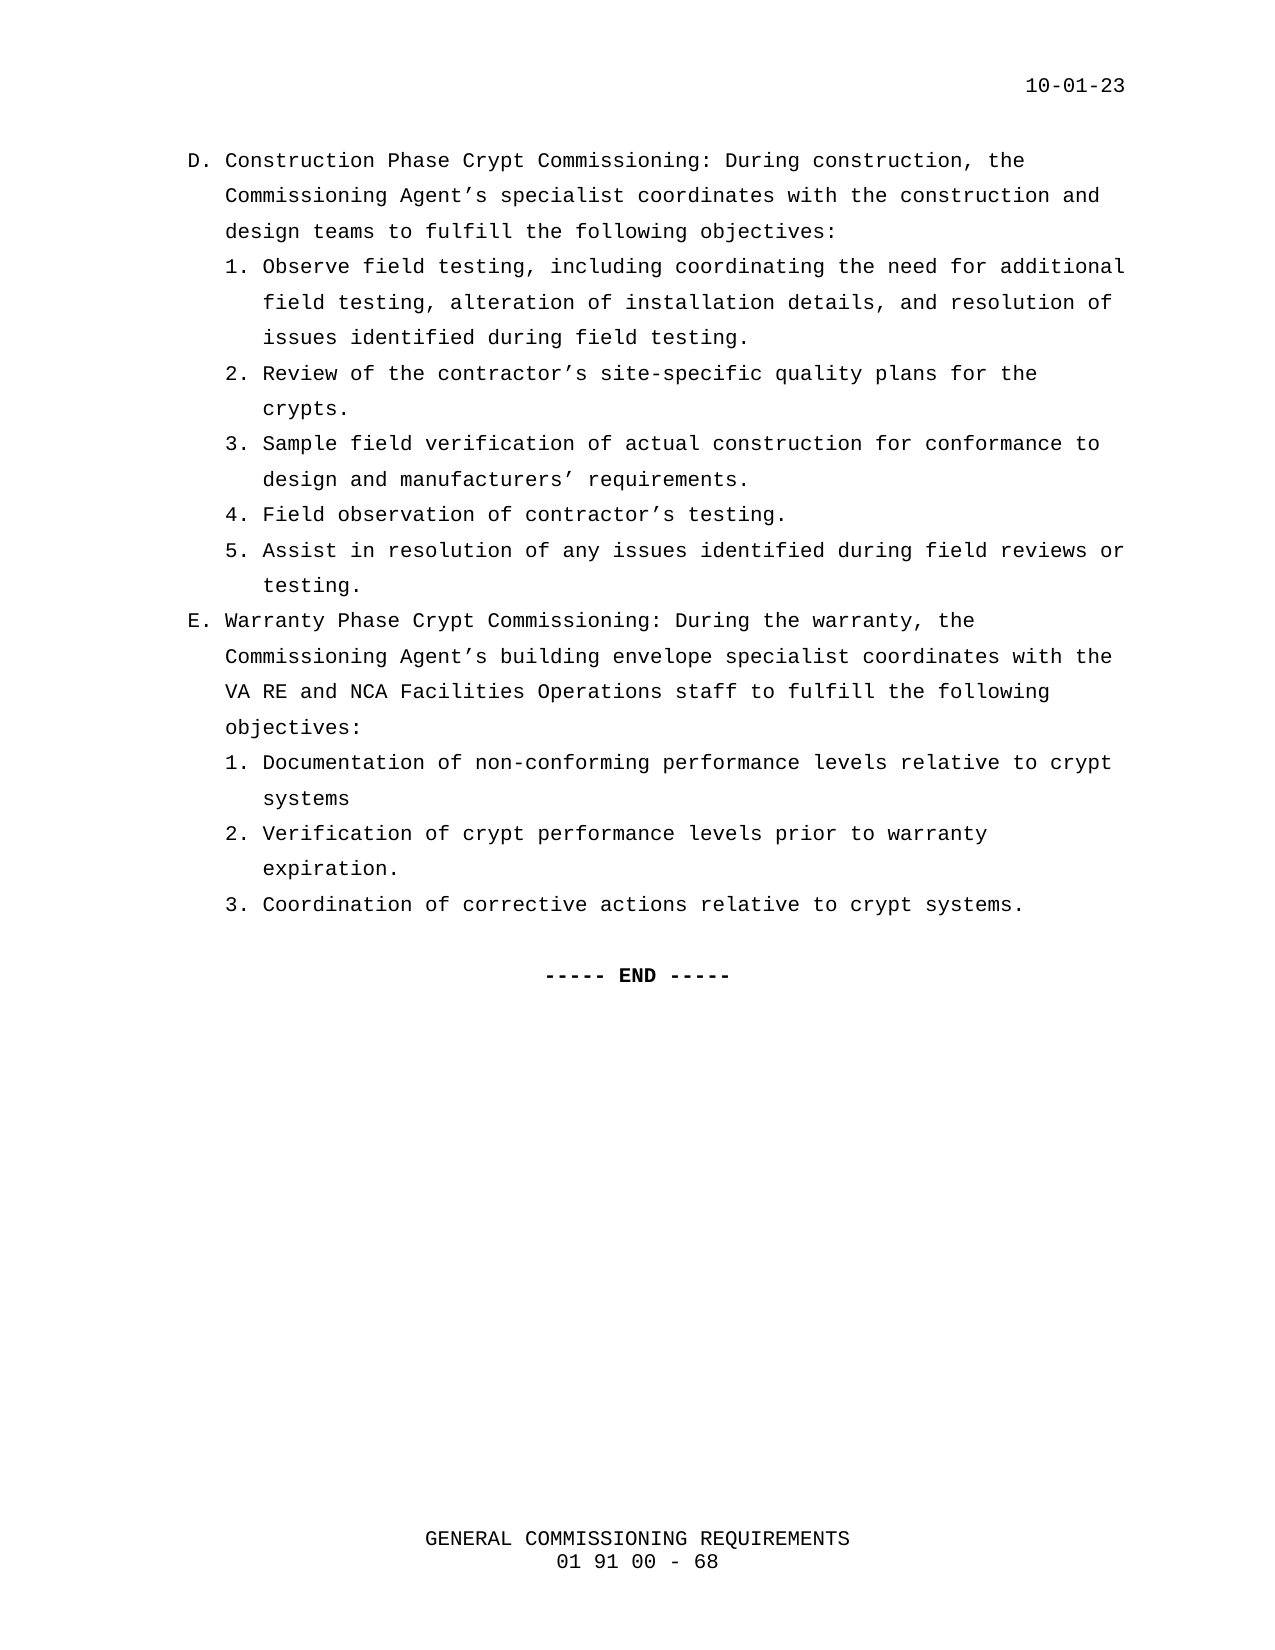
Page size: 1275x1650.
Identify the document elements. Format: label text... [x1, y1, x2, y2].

text 1. Observe field testing, including coordinating the need for additional field testing, alteration of installation details, and resolution of issues identified during field testing. [225, 256, 1125, 351]
text 4. Field observation of contractor’s testing. [225, 504, 1125, 528]
text 1. Documentation of non-conforming performance levels relative to crypt systems [225, 752, 1125, 811]
text D. Construction Phase Crypt Commissioning: During construction, the Commissioning Agent’s specialist coordinates with the construction and design teams to fulfill the following objectives: [187, 150, 1125, 244]
text E. Warranty Phase Crypt Commissioning: During the warranty, the Commissioning Agent’s building envelope specialist coordinates with the VA RE and NCA Facilities Operations staff to fulfill the following objectives: [187, 610, 1125, 740]
title ----- END ----- [150, 964, 1125, 988]
text 2. Review of the contractor’s site-specific quality plans for the crypts. [225, 362, 1125, 422]
text 3. Sample field verification of actual construction for conformance to design and manufacturers’ requirements. [225, 433, 1125, 492]
text 5. Assist in resolution of any issues identified during field reviews or testing. [225, 539, 1125, 599]
text 3. Coordination of corrective actions relative to crypt systems. [225, 894, 1125, 917]
text 2. Verification of crypt performance levels prior to warranty expiration. [225, 823, 1125, 882]
